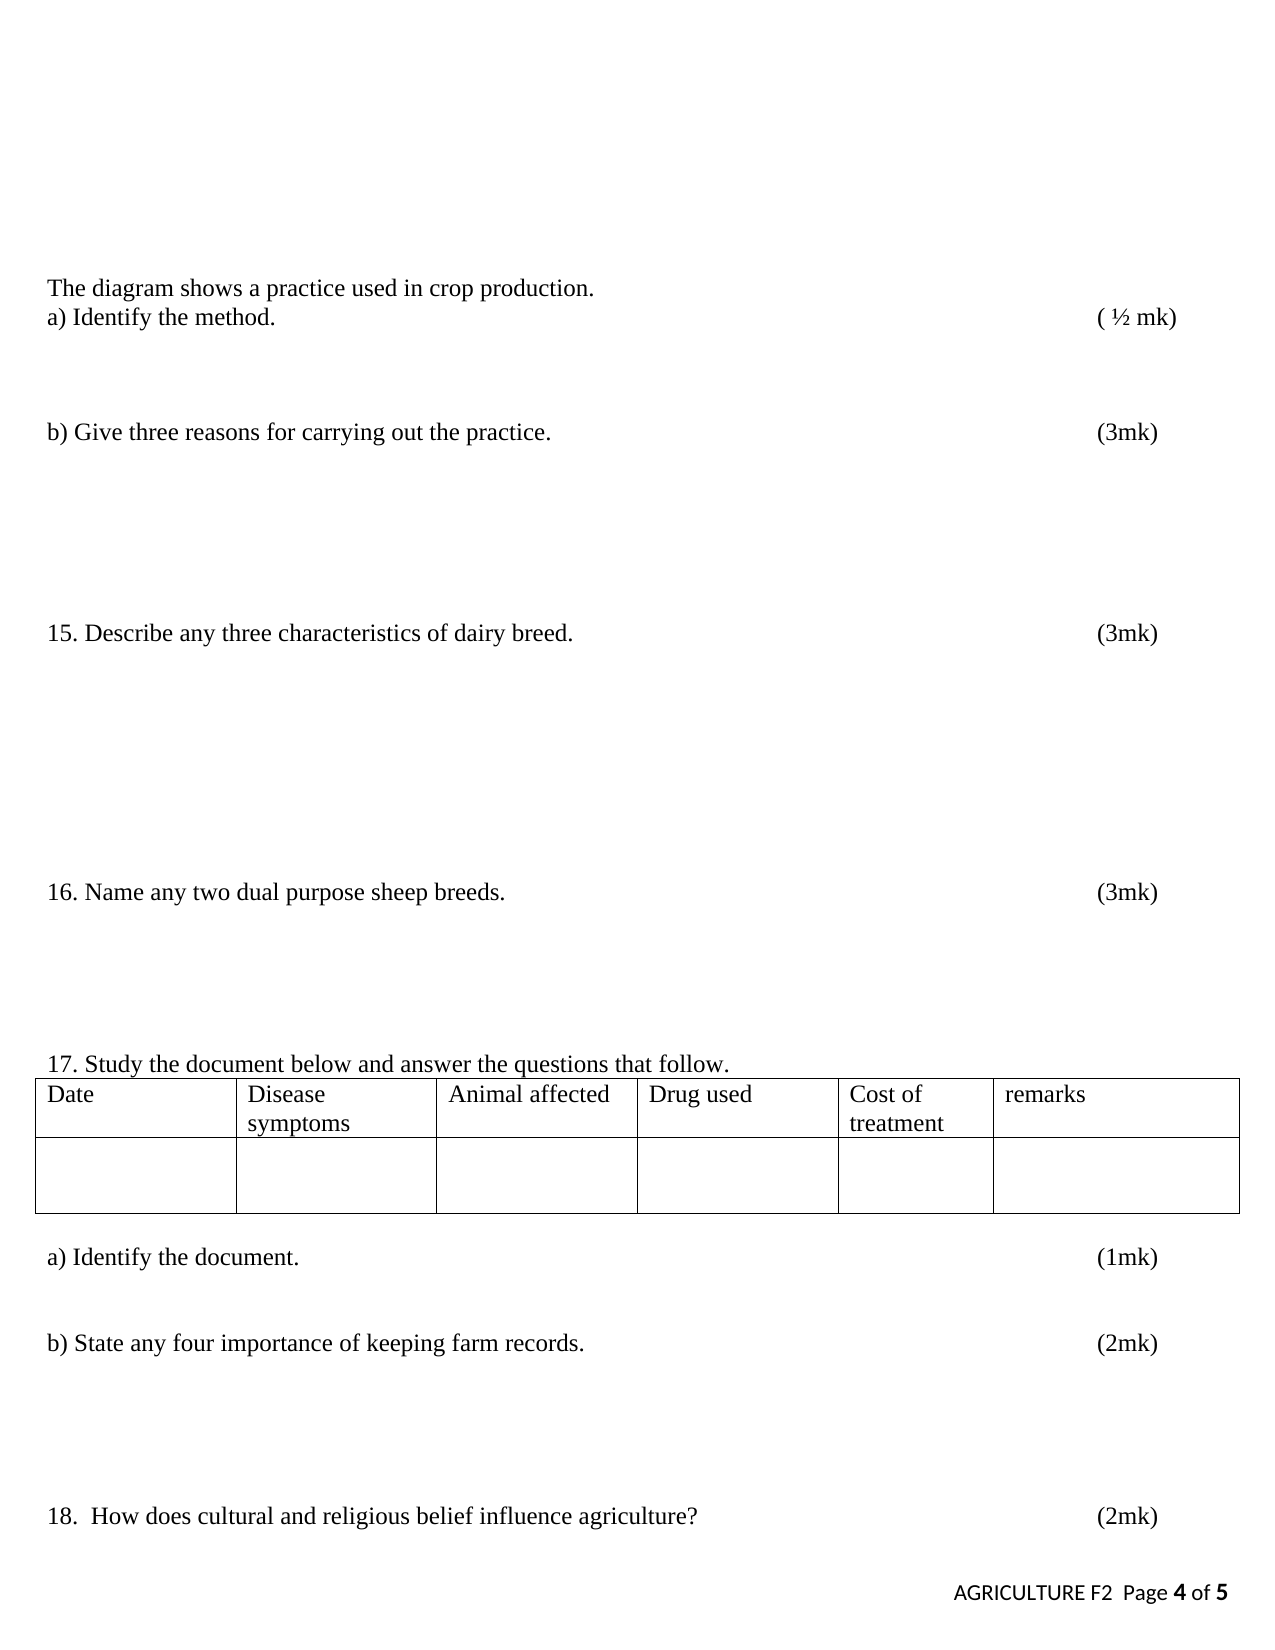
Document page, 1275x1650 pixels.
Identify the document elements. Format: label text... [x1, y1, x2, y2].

text a) Identify the document. (1mk) [47, 1242, 1228, 1271]
text a) Identify the method. ( ½ mk) [47, 302, 1228, 331]
table_header Drug used [638, 1079, 838, 1137]
table_cell [994, 1138, 1239, 1212]
table_header Date [36, 1079, 236, 1137]
text The diagram shows a practice used in crop production. [47, 273, 1228, 302]
table_cell [437, 1138, 637, 1212]
text b) Give three reasons for carrying out the practice. (3mk) [47, 417, 1228, 446]
table_cell [36, 1138, 236, 1212]
table_header Disease symptoms [237, 1079, 436, 1137]
table_cell [638, 1138, 838, 1212]
text 15. Describe any three characteristics of dairy breed. (3mk) [47, 618, 1228, 647]
table_header remarks [994, 1079, 1239, 1137]
text 18. How does cultural and religious belief influence agriculture? (2mk) [47, 1501, 1228, 1530]
text 16. Name any two dual purpose sheep breeds. (3mk) [47, 877, 1228, 906]
text 17. Study the document below and answer the questions that follow. [47, 1049, 1228, 1078]
table_cell [237, 1138, 436, 1212]
table_cell [839, 1138, 993, 1212]
table_header Cost of treatment [839, 1079, 993, 1137]
text b) State any four importance of keeping farm records. (2mk) [47, 1328, 1228, 1357]
table_header Animal affected [437, 1079, 637, 1137]
